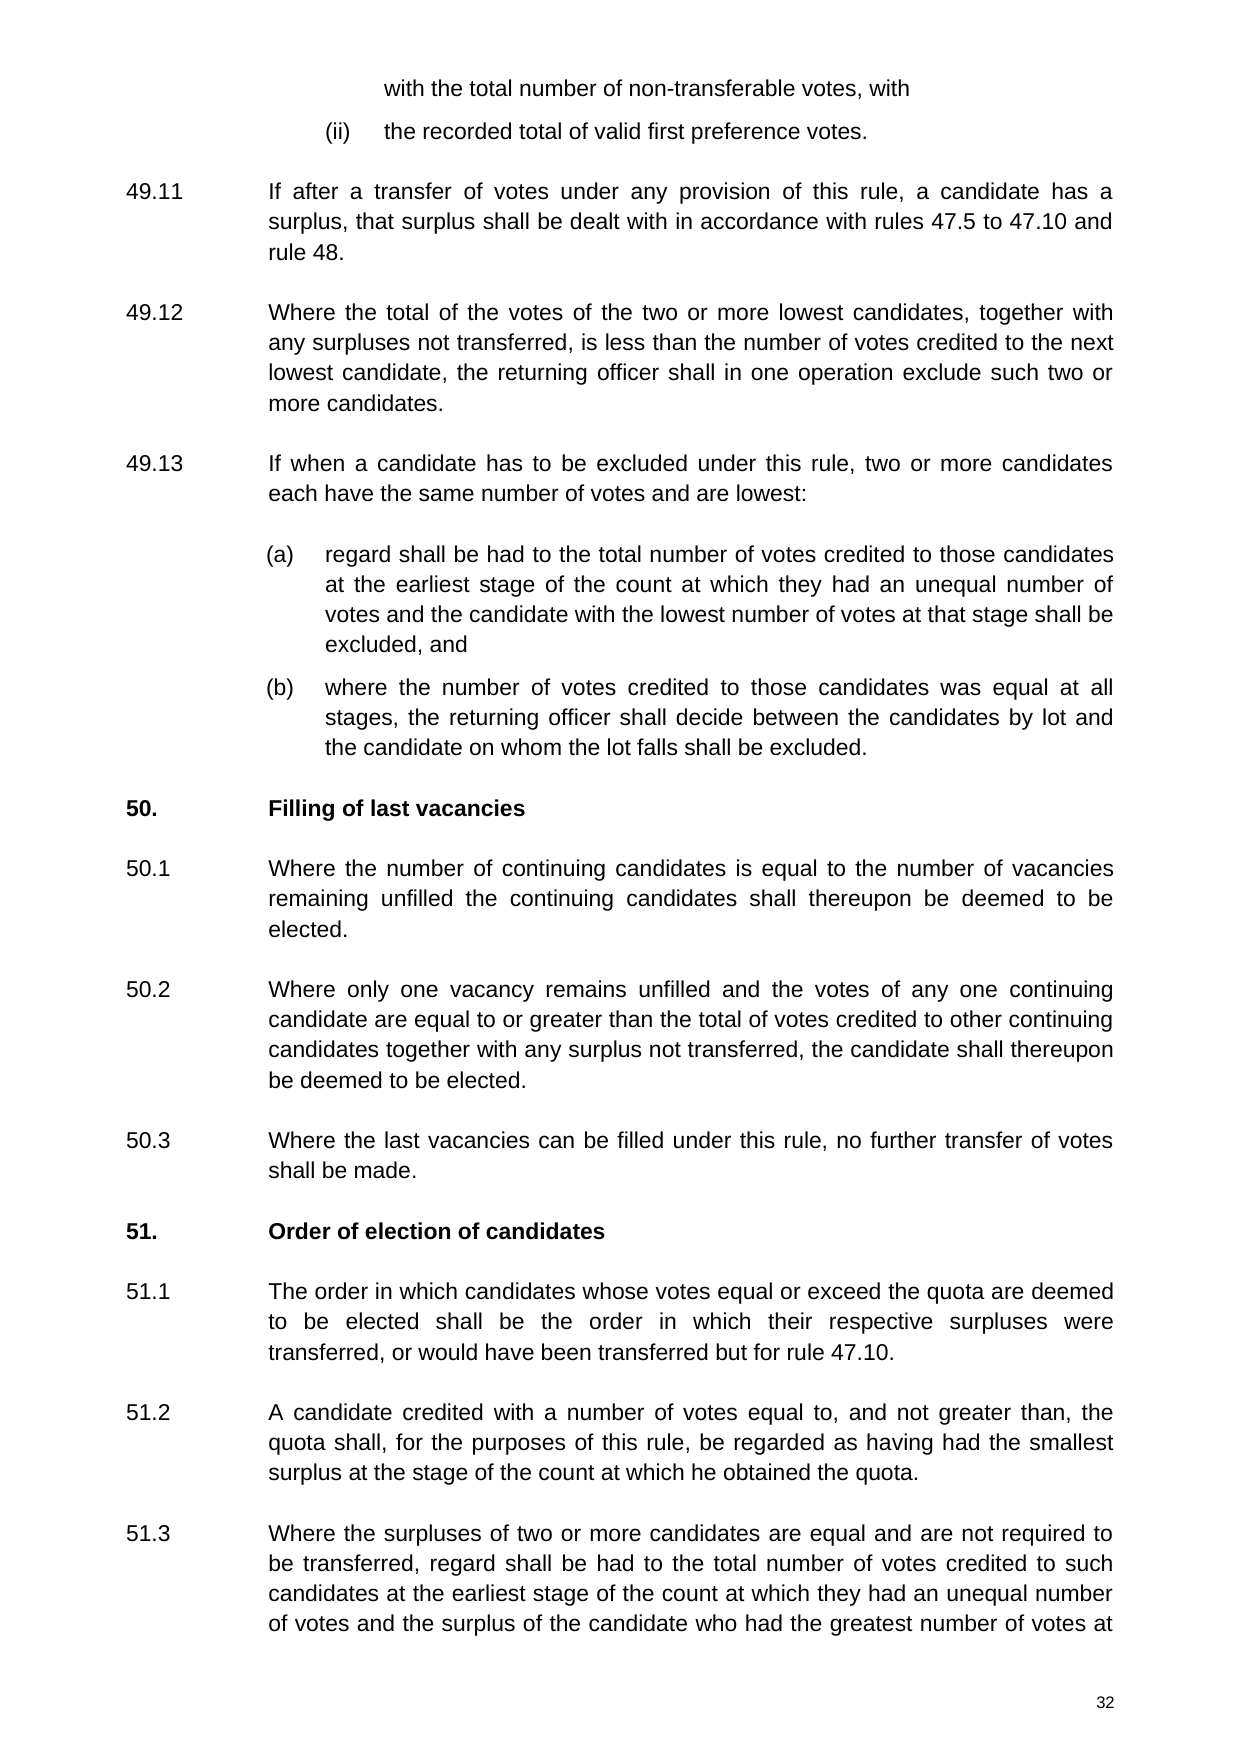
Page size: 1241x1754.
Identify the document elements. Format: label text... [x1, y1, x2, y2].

text 49.13 If when a candidate has to be excluded under this rule, two or more candidates each have the same number of votes and are lowest: [126, 450, 1114, 507]
text (ii) the recorded total of valid first preference votes. [325, 118, 1114, 144]
text 50.1 Where the number of continuing candidates is equal to the number of vacancies remaining unfilled the continuing candidates shall thereupon be deemed to be elected. [126, 855, 1114, 942]
text 49.12 Where the total of the votes of the two or more lowest candidates, together with any surpluses not transferred, is less than the number of votes credited to the next lowest candidate, the returning officer shall in one operation exclude such two or more candidates. [126, 299, 1114, 416]
text 50.3 Where the last vacancies can be filled under this rule, no further transfer of votes shall be made. [126, 1127, 1114, 1184]
text 49.11 If after a transfer of votes under any provision of this rule, a candidate has a surplus, that surplus shall be dealt with in accordance with rules 47.5 to 47.10 and rule 48. [126, 178, 1114, 265]
text 51.2 A candidate credited with a number of votes equal to, and not greater than, the quota shall, for the purposes of this rule, be regarded as having had the smallest surplus at the stage of the count at which he obtained the quota. [126, 1399, 1114, 1486]
text 51. Order of election of candidates [126, 1218, 1114, 1244]
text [325, 75, 1114, 101]
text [126, 1520, 1114, 1637]
text 50. Filling of last vacancies [126, 795, 1114, 821]
text (a) regard shall be had to the total number of votes credited to those candidates at the earliest stage of the count at which they had an unequal number of votes and the candidate with the lowest number of votes at that stage shall be excluded, and [266, 541, 1114, 658]
text (b) where the number of votes credited to those candidates was equal at all stages, the returning officer shall decide between the candidates by lot and the candidate on whom the lot falls shall be excluded. [266, 674, 1114, 761]
text 50.2 Where only one vacancy remains unfilled and the votes of any one continuing candidate are equal to or greater than the total of votes credited to other continuing candidates together with any surplus not transferred, the candidate shall thereupon be deemed to be elected. [126, 976, 1114, 1093]
text 51.1 The order in which candidates whose votes equal or exceed the quota are deemed to be elected shall be the order in which their respective surpluses were transferred, or would have been transferred but for rule 47.10. [126, 1278, 1114, 1365]
